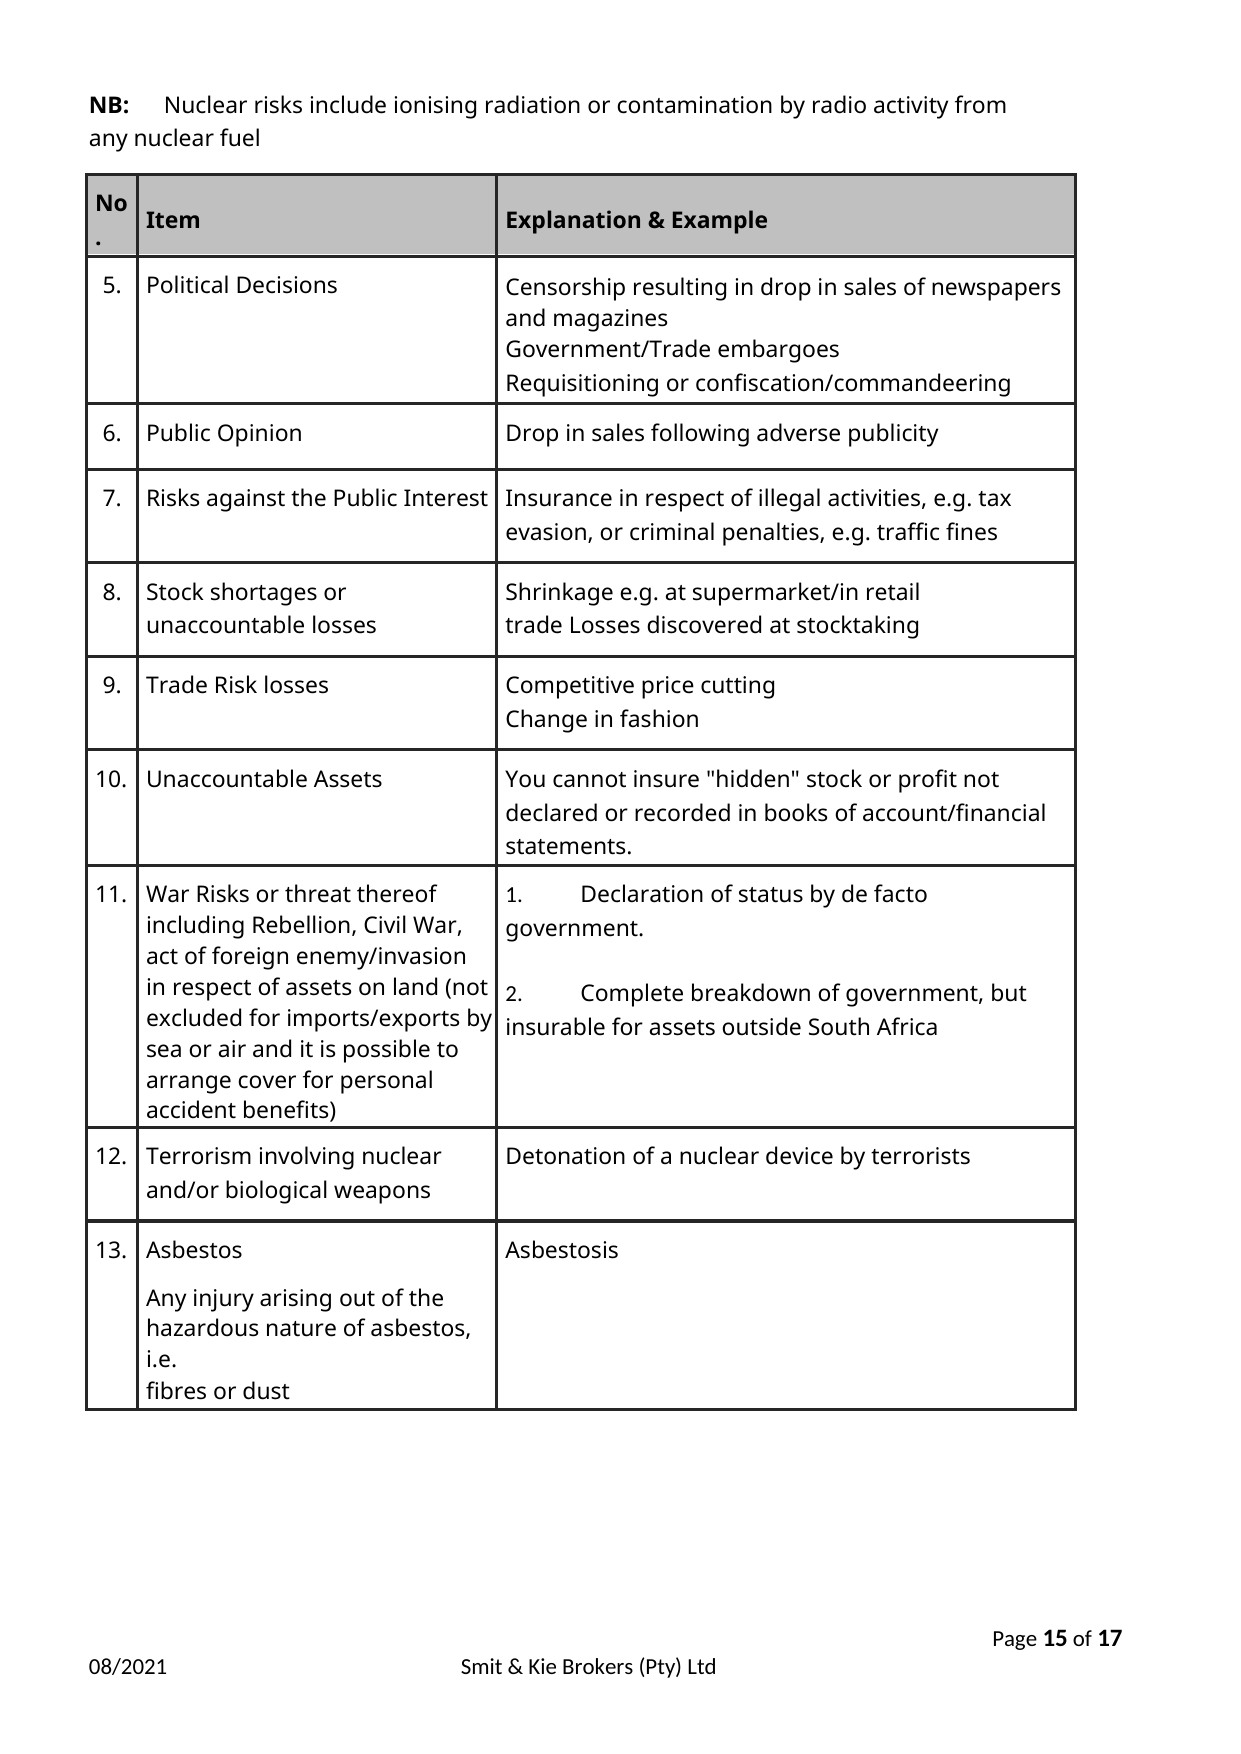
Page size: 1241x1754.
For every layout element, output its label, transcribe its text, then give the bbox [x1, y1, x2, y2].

table_cell 6. [88, 405, 136, 468]
text NB: Nuclear risks include ionising radiation or contamination by radio activity from any nuclear fuel [89, 89, 1046, 154]
table_cell Censorship resulting in drop in sales of newspapers and magazines Government/Trade embargoes Requisitioning or confiscation/commandeering [498, 258, 1074, 402]
table_cell 12. [88, 1129, 136, 1219]
table_cell You cannot insure "hidden" stock or profit not declared or recorded in books of account/financial statements. [498, 751, 1074, 864]
table_cell Public Opinion [139, 405, 495, 468]
table_cell Detonation of a nuclear device by terrorists [498, 1129, 1074, 1219]
table_cell Insurance in respect of illegal activities, e.g. tax evasion, or criminal penalties, e.g. traffic fines [498, 471, 1074, 561]
table_cell Asbestosis [498, 1223, 1074, 1408]
table_cell 9. [88, 658, 136, 748]
table_cell Risks against the Public Interest [139, 471, 495, 561]
table_cell 7. [88, 471, 136, 561]
table_cell 10. [88, 751, 136, 864]
table_cell Drop in sales following adverse publicity [498, 405, 1074, 468]
table_cell Trade Risk losses [139, 658, 495, 748]
table_cell Asbestos Any injury arising out of the hazardous nature of asbestos, i.e. fibres or dust [139, 1223, 495, 1408]
table_header Explanation & Example [498, 176, 1074, 254]
table_header No. [88, 176, 136, 254]
table_cell Competitive price cutting Change in fashion [498, 658, 1074, 748]
table_cell Unaccountable Assets [139, 751, 495, 864]
table_cell 8. [88, 564, 136, 655]
table_cell Political Decisions [139, 258, 495, 402]
table_cell 5. [88, 258, 136, 402]
table_cell 13. [88, 1223, 136, 1408]
table_cell Declaration of status by de facto government. Complete breakdown of government, but insurable for assets outside South Africa [498, 867, 1074, 1126]
table_cell War Risks or threat thereof including Rebellion, Civil War, act of foreign enemy/invasion in respect of assets on land (not excluded for imports/exports by sea or air and it is possible to arrange cover for personal accident benefits) [139, 867, 495, 1126]
table_cell 11. [88, 867, 136, 1126]
table_header Item [139, 176, 495, 254]
table_cell Shrinkage e.g. at supermarket/in retail trade Losses discovered at stocktaking [498, 564, 1074, 655]
table_cell Terrorism involving nuclear and/or biological weapons [139, 1129, 495, 1219]
table_cell Stock shortages or unaccountable losses [139, 564, 495, 655]
